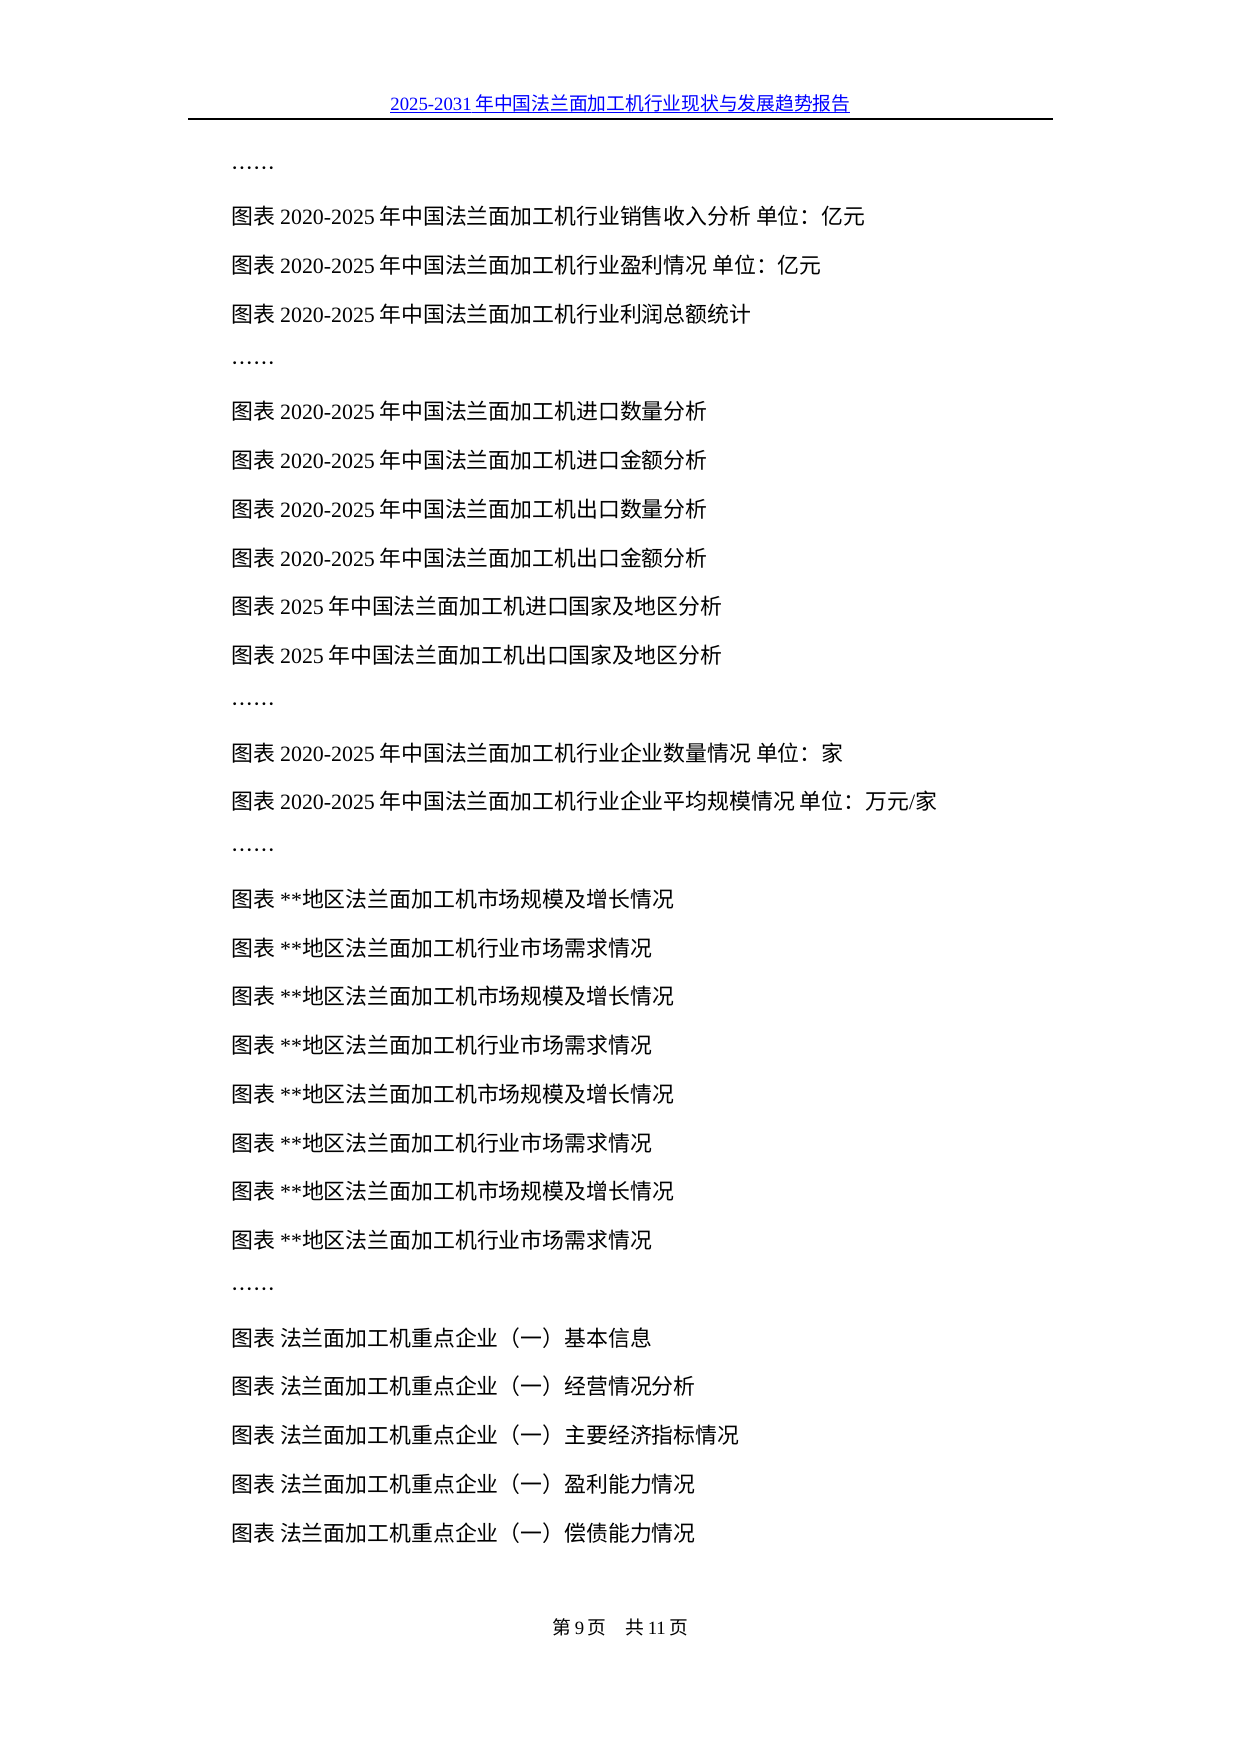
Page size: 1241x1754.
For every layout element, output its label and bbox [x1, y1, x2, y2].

text [187, 150, 1053, 1548]
